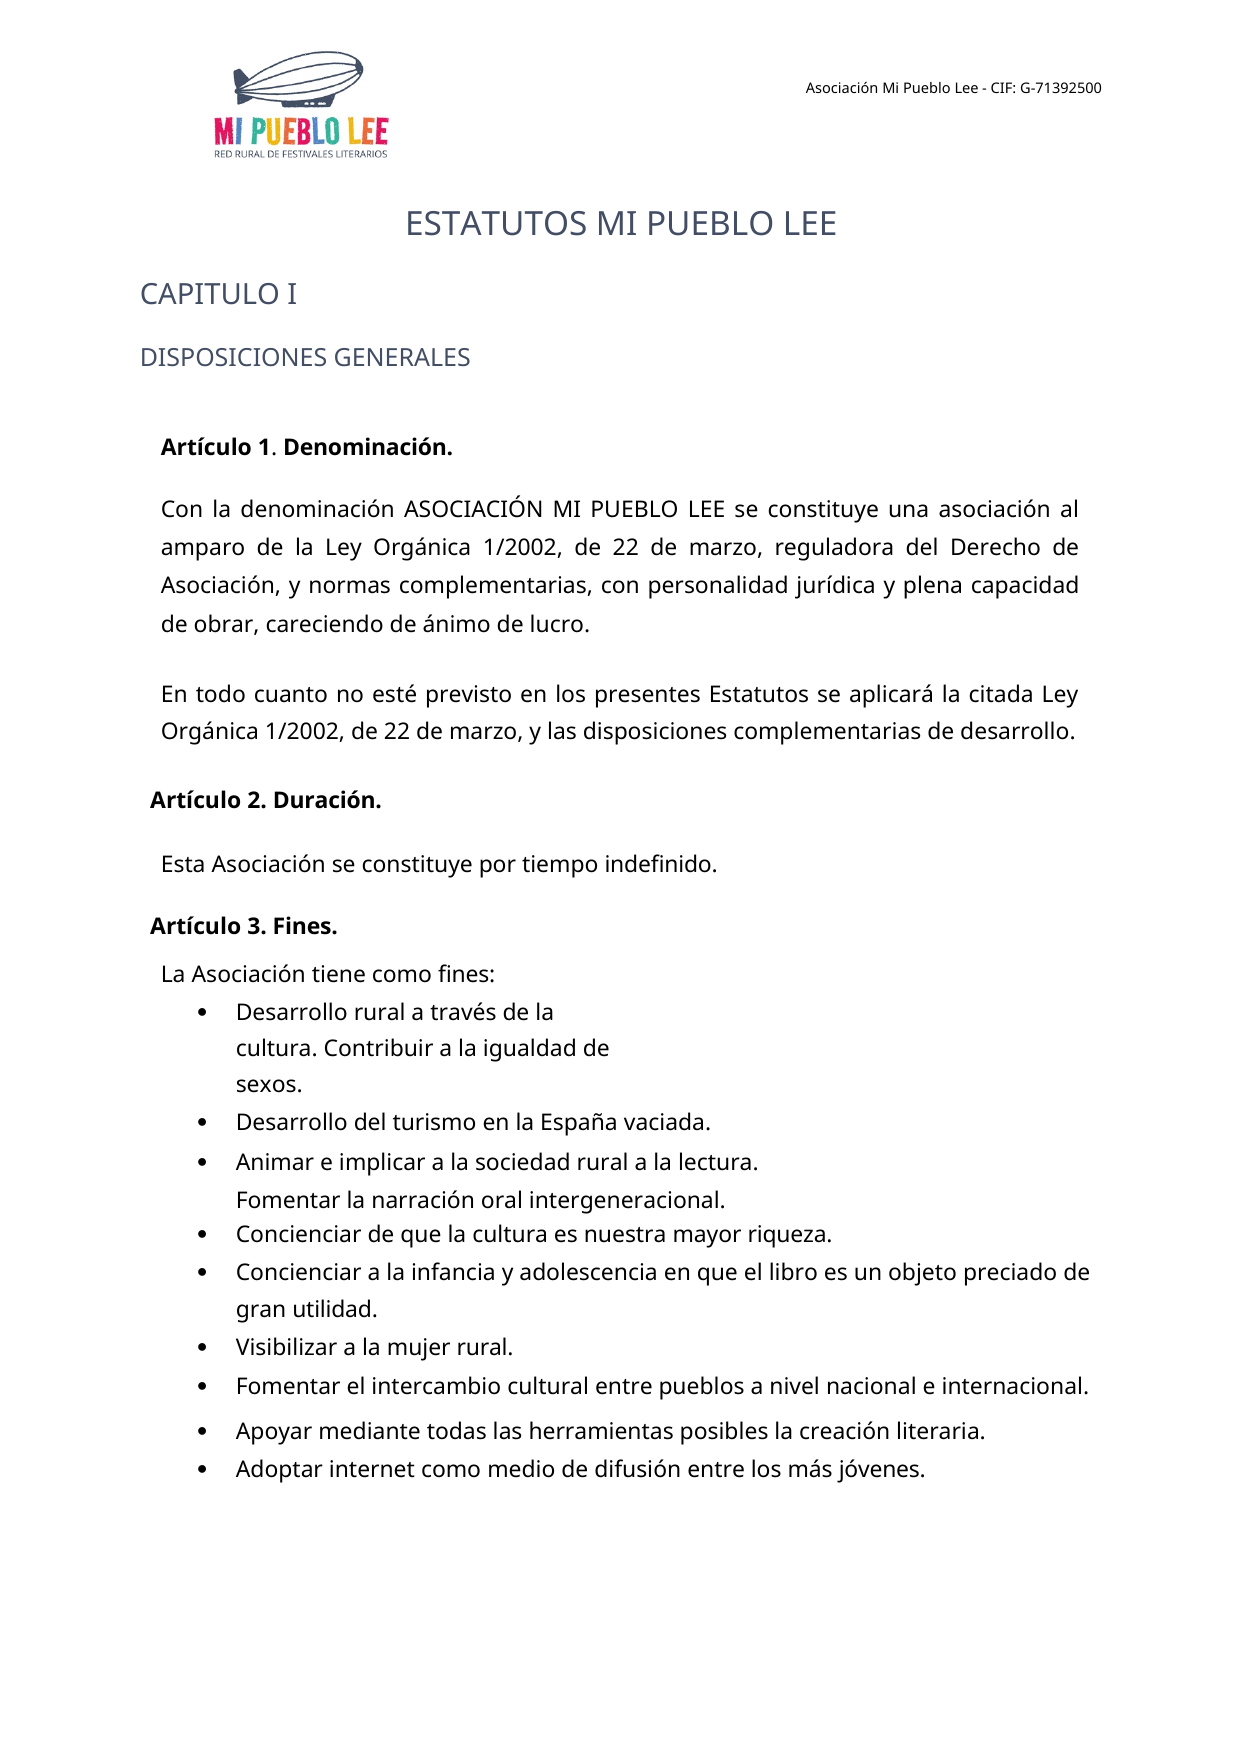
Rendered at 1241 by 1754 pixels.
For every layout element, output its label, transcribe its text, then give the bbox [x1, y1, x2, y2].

text En todo cuanto no esté previsto en los presentes Estatutos se aplicará la citada Ley Orgánica 1/2002, de 22 de marzo, y las disposiciones complementarias de desarrollo. [161, 678, 1080, 746]
subtitle Artículo 3. Fines. [150, 910, 1103, 941]
list Apoyar mediante todas las herramientas posibles la creación literaria. [198, 1415, 1103, 1446]
text DISPOSICIONES GENERALES [139, 339, 1103, 373]
list Animar e implicar a la sociedad rural a la lectura. Fomentar la narración oral intergeneracional. [198, 1145, 780, 1215]
list Concienciar de que la cultura es nuestra mayor riqueza. [198, 1222, 1103, 1248]
text Esta Asociación se constituye por tiempo indefinido. [161, 848, 1103, 879]
list Desarrollo del turismo en la España vaciada. [198, 1105, 780, 1137]
subtitle Artículo 1. Denominación. [161, 431, 1103, 462]
picture [212, 50, 390, 158]
text Con la denominación ASOCIACIÓN MI PUEBLO LEE se constituye una asociación al amparo de la Ley Orgánica 1/2002, de 22 de marzo, reguladora del Derecho de Asociación, y normas complementarias, con personalidad jurídica y plena capacidad de obrar, careciendo de ánimo de lucro. [161, 493, 1080, 639]
list Visibilizar a la mujer rural. [198, 1331, 1103, 1362]
list Fomentar el intercambio cultural entre pueblos a nivel nacional e internacional. [198, 1370, 1103, 1401]
subtitle Artículo 2. Duración. [150, 784, 1103, 816]
text ESTATUTOS MI PUEBLO LEE [139, 200, 1103, 245]
list Concienciar a la infancia y adolescencia en que el libro es un objeto preciado de gran utilidad. [198, 1255, 1099, 1324]
list Adoptar internet como medio de difusión entre los más jóvenes. [198, 1453, 1103, 1484]
list Desarrollo rural a través de la cultura. Contribuir a la igualdad de sexos. [198, 996, 636, 1099]
text CAPITULO I [139, 273, 1103, 313]
text La Asociación tiene como fines: [161, 957, 1103, 989]
